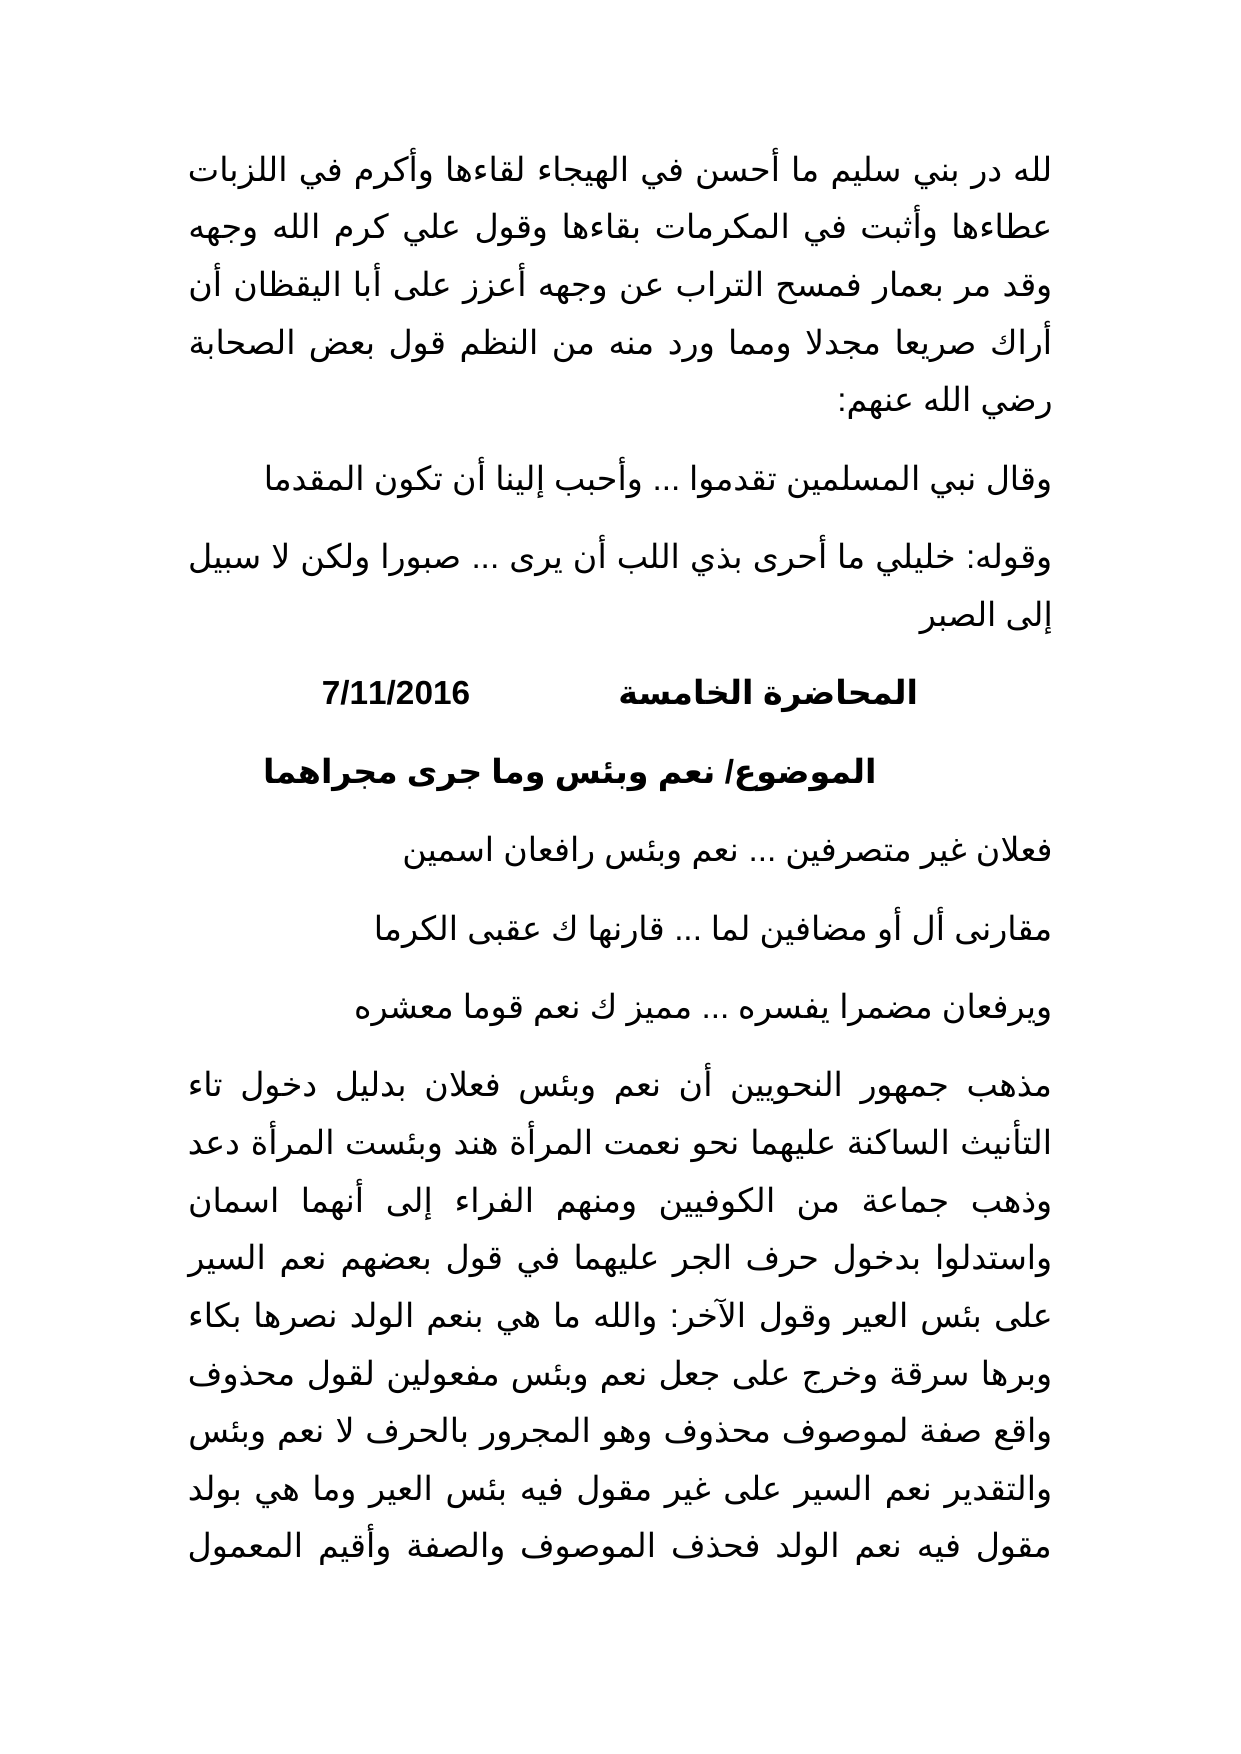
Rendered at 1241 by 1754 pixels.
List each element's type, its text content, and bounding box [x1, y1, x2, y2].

text فعلان غير متصرفين ... نعم وبئس رافعان اسمين [187, 830, 1053, 869]
text لله در بني سليم ما أحسن في الهيجاء لقاءها وأكرم في اللزبات عطاءها وأثبت في المكرمات بقاءها وقول علي كرم الله وجهه وقد مر بعمار فمسح التراب عن وجهه أعزز على أبا اليقظان أن أراك صريعا مجدلا ومما ورد منه من النظم قول بعض الصحابة رضي الله عنهم: [187, 150, 1053, 419]
text وقال نبي المسلمين تقدموا ... وأحبب إلينا أن تكون المقدما [187, 459, 1053, 497]
text ويرفعان مضمرا يفسره ... مميز ك نعم قوما معشره [187, 987, 1053, 1026]
text الموضوع/ نعم وبئس وما جرى مجراهما [187, 752, 1053, 790]
text المحاضرة الخامسة 7/11/2016 [187, 673, 1053, 712]
text وقوله: خليلي ما أحرى بذي اللب أن يرى ... صبورا ولكن لا سبيل إلى الصبر [187, 537, 1053, 633]
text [187, 1066, 1053, 1565]
text مقارنى أل أو مضافين لما ... قارنها ك عقبى الكرما [187, 909, 1053, 947]
